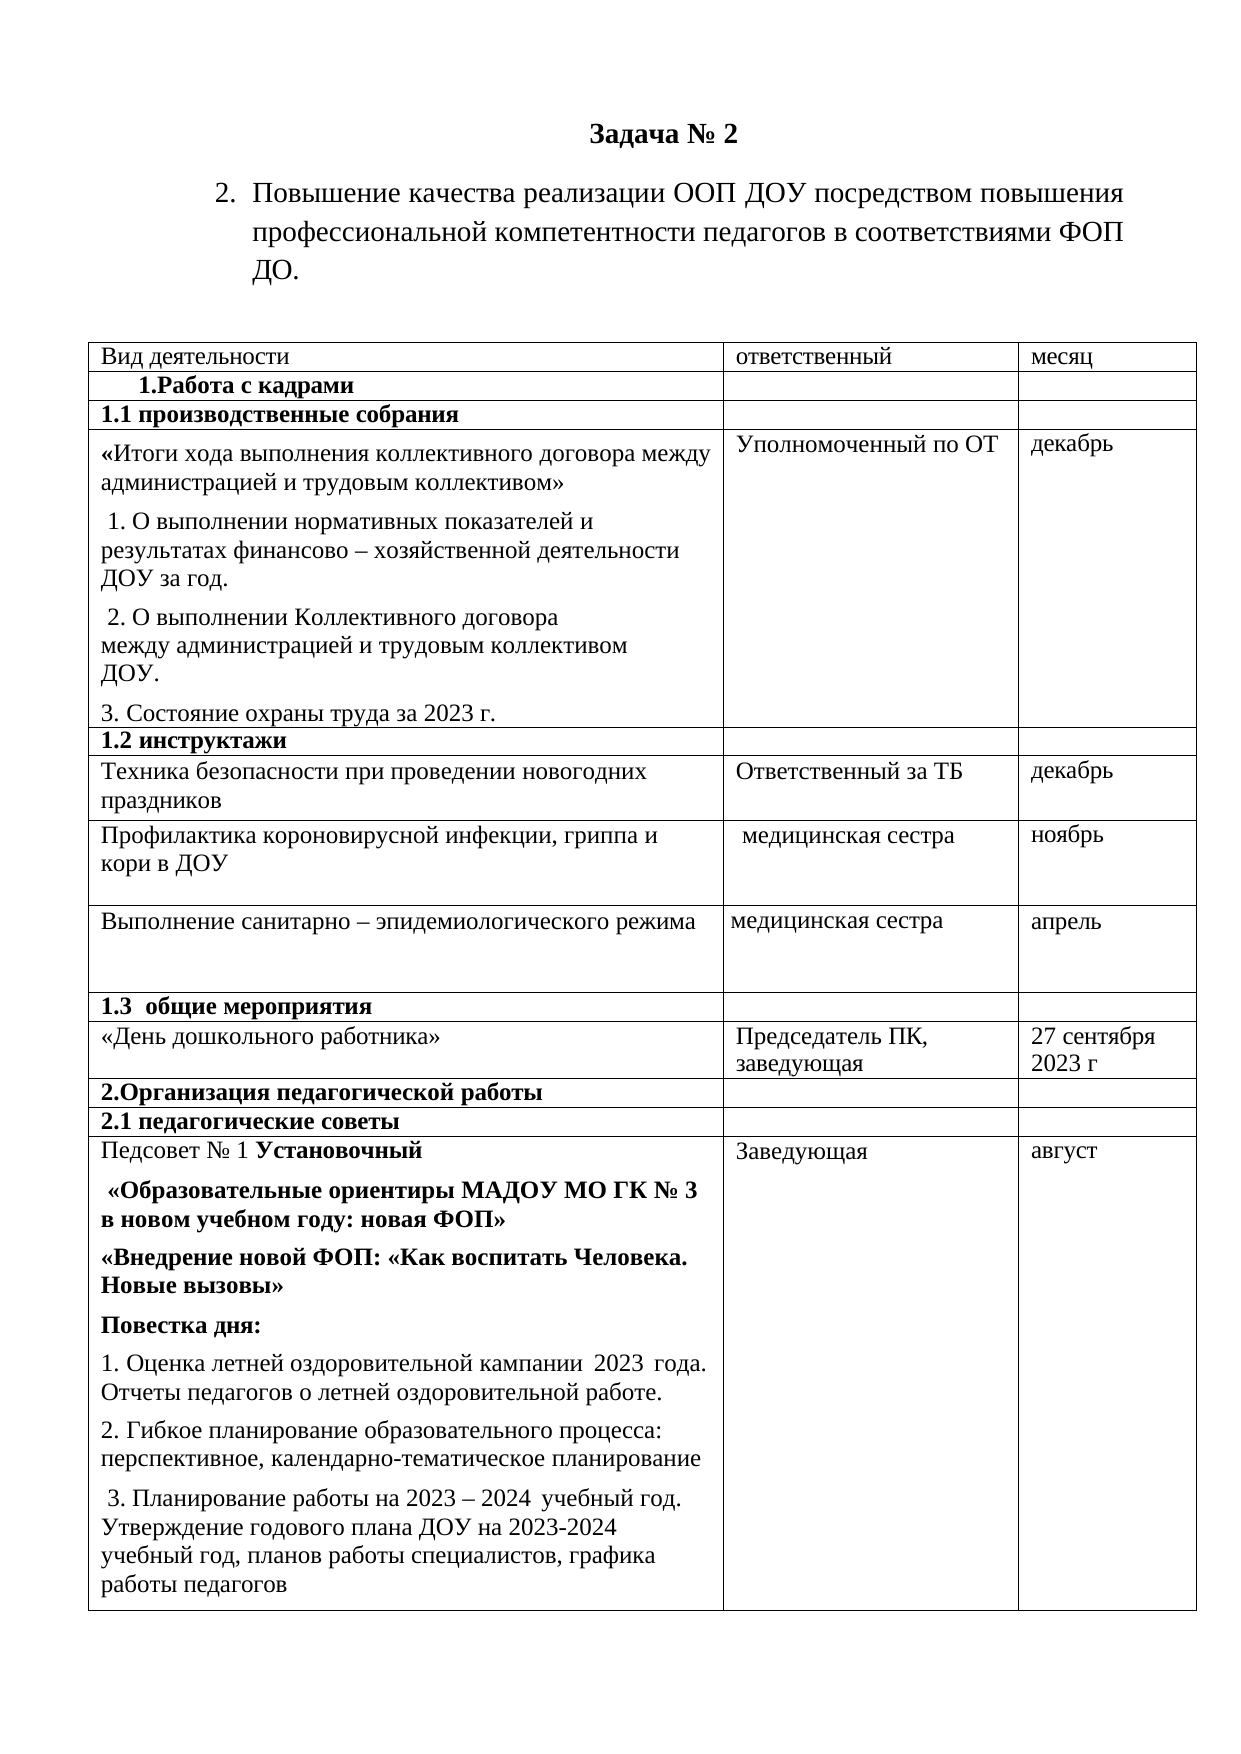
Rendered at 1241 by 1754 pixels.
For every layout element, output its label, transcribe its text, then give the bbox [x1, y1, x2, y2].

table_cell [1019, 1079, 1196, 1107]
table_cell медицинская сестра [724, 821, 1018, 905]
table_cell [1019, 401, 1196, 428]
table_cell 2.Организация педагогической работы [89, 1079, 723, 1107]
table_cell 1.1 производственные собрания [89, 401, 723, 428]
table_cell ноябрь [1019, 821, 1196, 905]
table_header ответственный [724, 343, 1018, 371]
table_cell 2.1 педагогические советы [89, 1108, 723, 1136]
table_cell «Итоги хода выполнения коллективного договора между администрацией и трудовым коллективом» О выполнении нормативных показателей и результатах финансово – хозяйственной деятельности ДОУ за год. О выполнении Коллективного договора между администрацией и трудовым коллективом ДОУ. Состояние охраны труда за 2023 г. [89, 430, 723, 727]
table_cell 1.3 общие мероприятия [89, 993, 723, 1021]
table_cell апрель [1019, 906, 1196, 992]
subtitle Задача № 2 [183, 116, 1145, 150]
list Повышение качества реализации ООП ДОУ посредством повышения профессиональной компетентности педагогов в соответствиями ФОП ДО. [214, 175, 1124, 286]
table_cell Педсовет № 1 Установочный «Образовательные ориентиры МАДОУ МО ГК № 3 в новом учебном году: новая ФОП» «Внедрение новой ФОП: «Как воспитать Человека. Новые вызовы» Повестка дня: Оценка летней оздоровительной кампании 2023 года. Отчеты педагогов о летней оздоровительной работе. Гибкое планирование образовательного процесса: перспективное, календарно-тематическое планирование Планирование работы на 2023 – 2024 учебный год. Утверждение годового плана ДОУ на 2023-2024 учебный год, планов работы специалистов, графика работы педагогов [89, 1137, 723, 1610]
table_cell [724, 401, 1018, 428]
table_cell [1019, 1108, 1196, 1136]
table_cell 1.Работа с кадрами [89, 372, 723, 399]
table_cell «День дошкольного работника» [89, 1022, 723, 1078]
table_cell [724, 372, 1018, 399]
table_cell медицинская сестра [724, 906, 1018, 992]
table_header Вид деятельности [89, 343, 723, 371]
table_cell Заведующая [724, 1137, 1018, 1610]
table_cell 1.2 инструктажи [89, 728, 723, 755]
table_cell [724, 728, 1018, 755]
table_cell [724, 993, 1018, 1021]
table_cell [1019, 728, 1196, 755]
table_cell Уполномоченный по ОТ [724, 430, 1018, 727]
table_cell август [1019, 1137, 1196, 1610]
table_cell Выполнение санитарно – эпидемиологического режима [89, 906, 723, 992]
table_cell Председатель ПК, заведующая [724, 1022, 1018, 1078]
table_cell Техника безопасности при проведении новогодних праздников [89, 756, 723, 819]
table_cell Профилактика короновирусной инфекции, гриппа и кори в ДОУ [89, 821, 723, 905]
table_cell [724, 1108, 1018, 1136]
table_cell декабрь [1019, 756, 1196, 819]
table_header месяц [1019, 343, 1196, 371]
table_cell Ответственный за ТБ [724, 756, 1018, 819]
table_cell [1019, 372, 1196, 399]
table_cell 27 сентября 2023 г [1019, 1022, 1196, 1078]
table_cell [724, 1079, 1018, 1107]
table_cell [1019, 993, 1196, 1021]
table_cell декабрь [1019, 430, 1196, 727]
